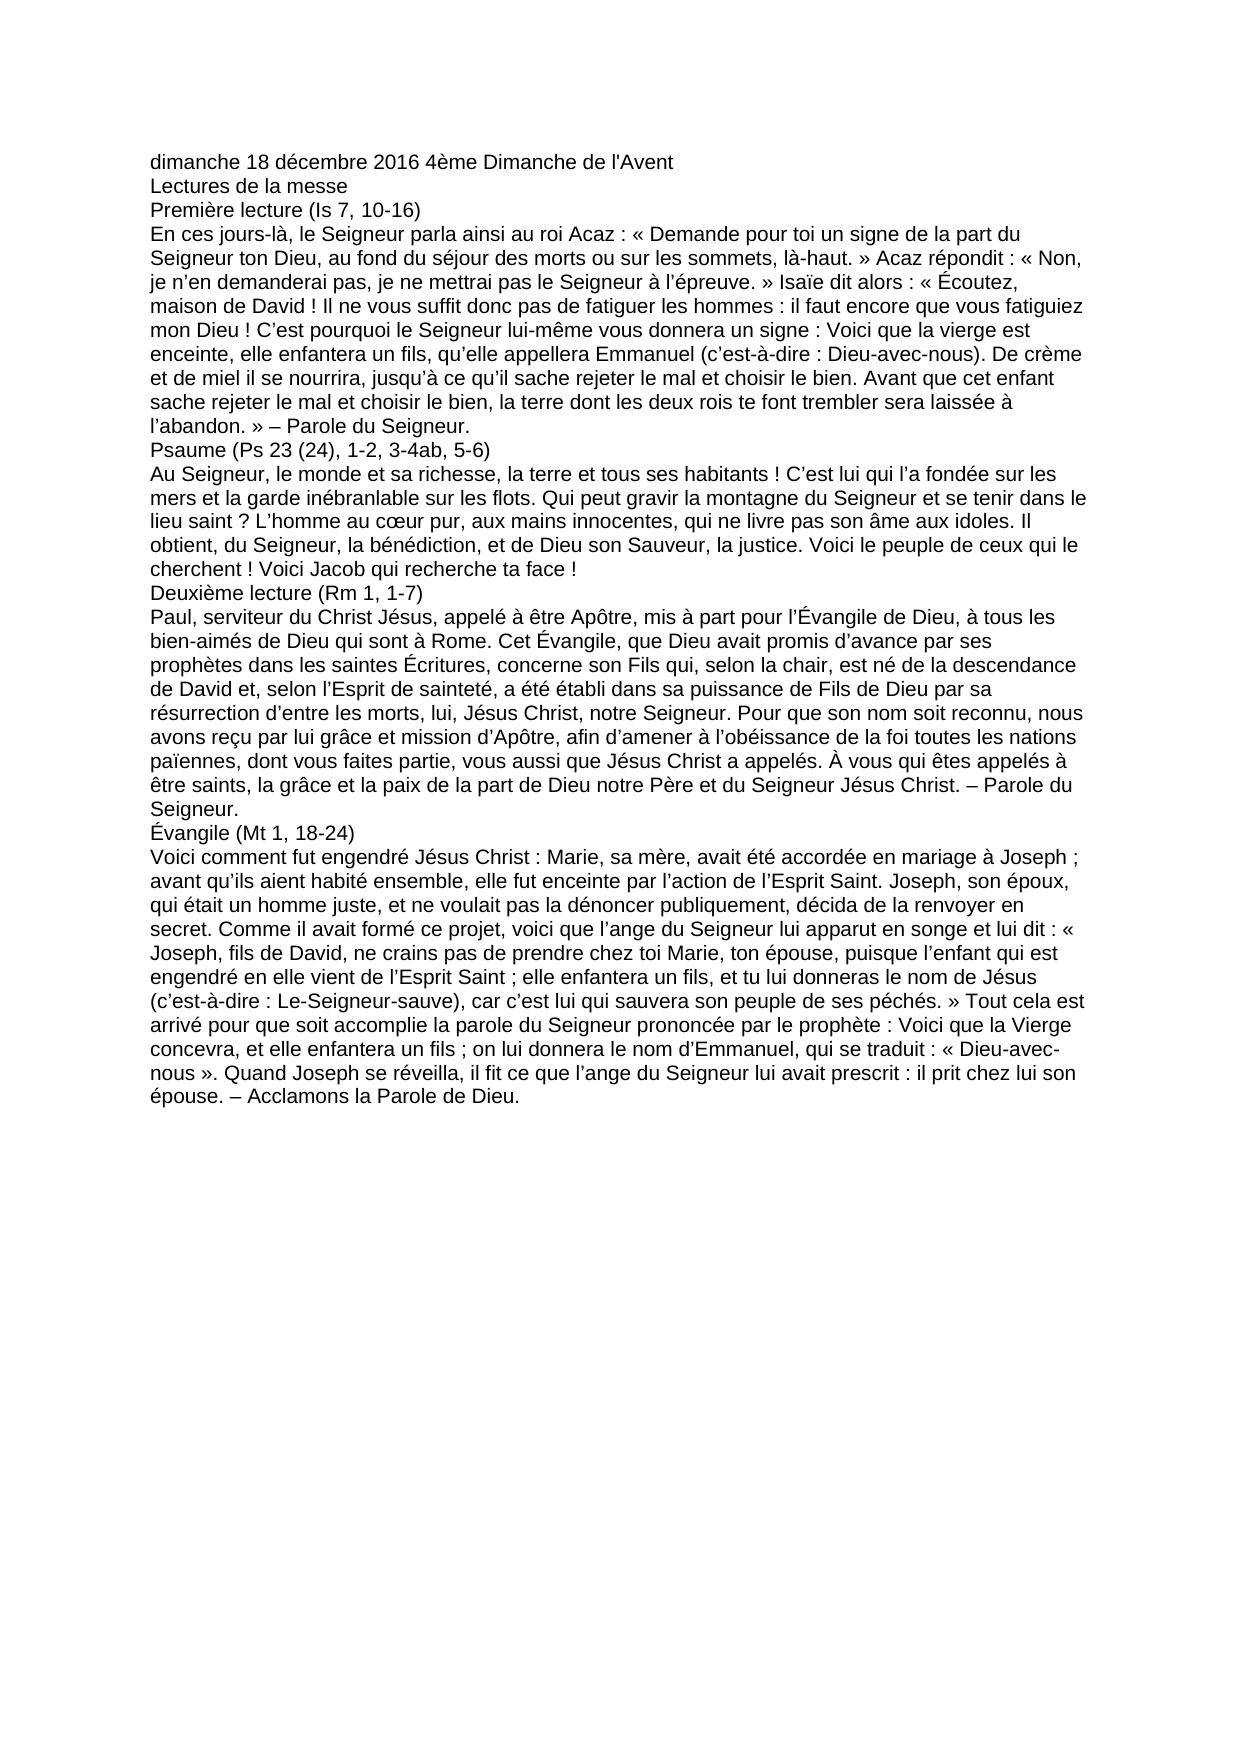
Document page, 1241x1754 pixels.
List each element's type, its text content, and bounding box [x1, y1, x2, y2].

text Voici comment fut engendré Jésus Christ : Marie, sa mère, avait été accordée en mariage à Joseph ; avant qu’ils aient habité ensemble, elle fut enceinte par l’action de l’Esprit Saint. Joseph, son époux, qui était un homme juste, et ne voulait pas la dénoncer publiquement, décida de la renvoyer en secret. Comme il avait formé ce projet, voici que l’ange du Seigneur lui apparut en songe et lui dit : « Joseph, fils de David, ne crains pas de prendre chez toi Marie, ton épouse, puisque l’enfant qui est engendré en elle vient de l’Esprit Saint ; elle enfantera un fils, et tu lui donneras le nom de Jésus (c’est-à-dire : Le-Seigneur-sauve), car c’est lui qui sauvera son peuple de ses péchés. » Tout cela est arrivé pour que soit accomplie la parole du Seigneur prononcée par le prophète : Voici que la Vierge concevra, et elle enfantera un fils ; on lui donnera le nom d’Emmanuel, qui se traduit : « Dieu-avec-nous ». Quand Joseph se réveilla, il fit ce que l’ange du Seigneur lui avait prescrit : il prit chez lui son épouse. – Acclamons la Parole de Dieu. [150, 845, 1090, 1108]
text Au Seigneur, le monde et sa richesse, la terre et tous ses habitants ! C’est lui qui l’a fondée sur les mers et la garde inébranlable sur les flots. Qui peut gravir la montagne du Seigneur et se tenir dans le lieu saint ? L’homme au cœur pur, aux mains innocentes, qui ne livre pas son âme aux idoles. Il obtient, du Seigneur, la bénédiction, et de Dieu son Sauveur, la justice. Voici le peuple de ceux qui le cherchent ! Voici Jacob qui recherche ta face ! [150, 461, 1090, 581]
text En ces jours-là, le Seigneur parla ainsi au roi Acaz : « Demande pour toi un signe de la part du Seigneur ton Dieu, au fond du séjour des morts ou sur les sommets, là-haut. » Acaz répondit : « Non, je n’en demanderai pas, je ne mettrai pas le Seigneur à l’épreuve. » Isaïe dit alors : « Écoutez, maison de David ! Il ne vous suffit donc pas de fatiguer les hommes : il faut encore que vous fatiguiez mon Dieu ! C’est pourquoi le Seigneur lui-même vous donnera un signe : Voici que la vierge est enceinte, elle enfantera un fils, qu’elle appellera Emmanuel (c’est-à-dire : Dieu-avec-nous). De crème et de miel il se nourrira, jusqu’à ce qu’il sache rejeter le mal et choisir le bien. Avant que cet enfant sache rejeter le mal et choisir le bien, la terre dont les deux rois te font trembler sera laissée à l’abandon. » – Parole du Seigneur. [150, 222, 1090, 437]
text Paul, serviteur du Christ Jésus, appelé à être Apôtre, mis à part pour l’Évangile de Dieu, à tous les bien-aimés de Dieu qui sont à Rome. Cet Évangile, que Dieu avait promis d’avance par ses prophètes dans les saintes Écritures, concerne son Fils qui, selon la chair, est né de la descendance de David et, selon l’Esprit de sainteté, a été établi dans sa puissance de Fils de Dieu par sa résurrection d’entre les morts, lui, Jésus Christ, notre Seigneur. Pour que son nom soit reconnu, nous avons reçu par lui grâce et mission d’Apôtre, afin d’amener à l’obéissance de la foi toutes les nations païennes, dont vous faites partie, vous aussi que Jésus Christ a appelés. À vous qui êtes appelés à être saints, la grâce et la paix de la part de Dieu notre Père et du Seigneur Jésus Christ. – Parole du Seigneur. [150, 605, 1090, 821]
